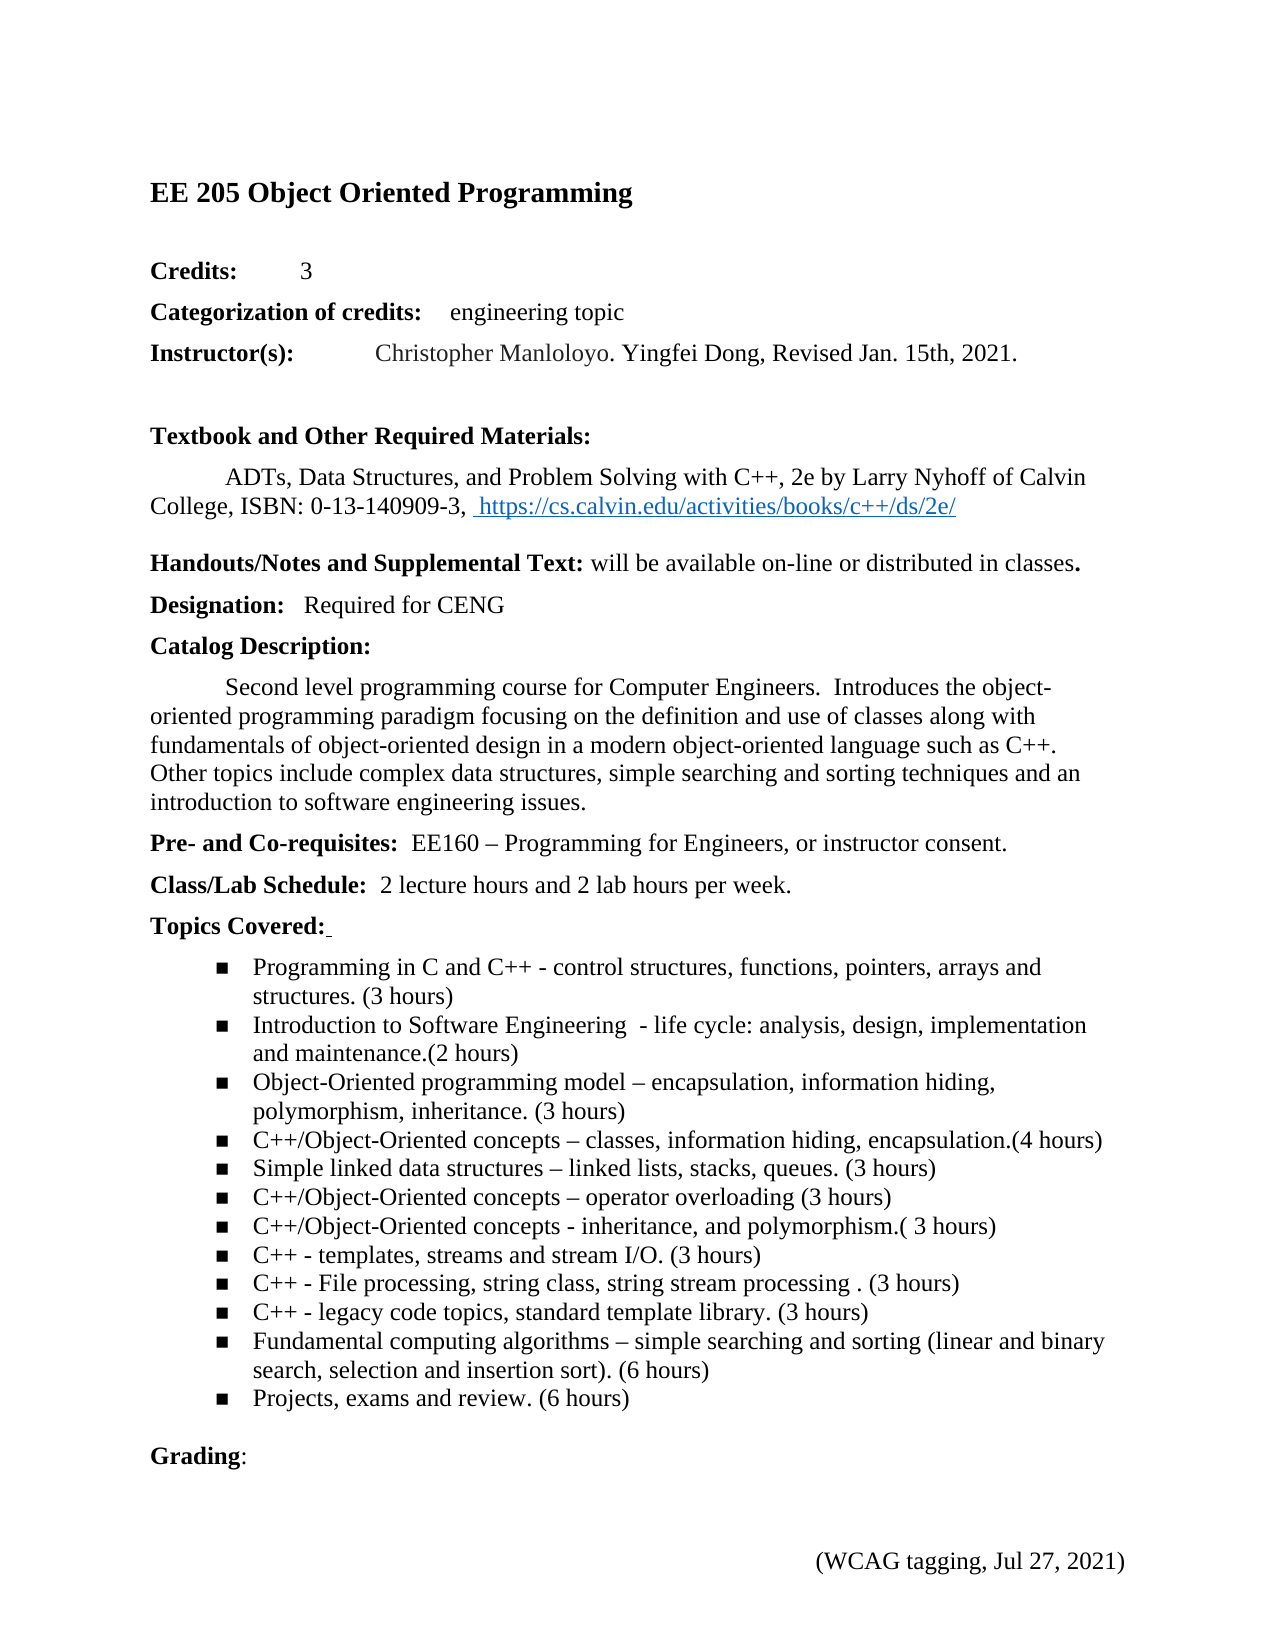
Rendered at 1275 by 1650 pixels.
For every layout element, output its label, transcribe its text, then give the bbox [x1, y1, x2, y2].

text Textbook and Other Required Materials: [150, 421, 1125, 450]
list Object-Oriented programming model – encapsulation, information hiding, polymorphism, inheritance. (3 hours) [215, 1067, 1125, 1125]
text Grading: [150, 1441, 1125, 1470]
text EE 205 Object Oriented Programming [150, 175, 1125, 208]
text ADTs, Data Structures, and Problem Solving with C++, 2e by Larry Nyhoff of Calvin College, ISBN: 0-13-140909-3, https://cs.calvin.edu/activities/books/c++/ds/2e/ [150, 462, 1125, 520]
text Class/Lab Schedule: 2 lecture hours and 2 lab hours per week. [150, 870, 1125, 898]
text Second level programming course for Computer Engineers. Introduces the object-oriented programming paradigm focusing on the definition and use of classes along with fundamentals of object-oriented design in a modern object-oriented language such as C++. Other topics include complex data structures, simple searching and sorting techniques and an introduction to software engineering issues. [150, 672, 1125, 816]
list Projects, exams and review. (6 hours) [215, 1383, 1125, 1412]
text Handouts/Notes and Supplemental Text: will be available on-line or distributed in classes. [150, 548, 1125, 577]
text Pre- and Co-requisites: EE160 – Programming for Engineers, or instructor consent. [150, 828, 1125, 857]
list Programming in C and C++ - control structures, functions, pointers, arrays and structures. (3 hours) [215, 952, 1125, 1010]
text Topics Covered: [150, 911, 1125, 940]
text Catalog Description: [150, 631, 1125, 660]
list Fundamental computing algorithms – simple searching and sorting (linear and binary search, selection and insertion sort). (6 hours) [215, 1326, 1125, 1383]
list C++ - legacy code topics, standard template library. (3 hours) [215, 1297, 1125, 1326]
list C++/Object-Oriented concepts – classes, information hiding, encapsulation.(4 hours) [215, 1125, 1125, 1153]
list C++ - templates, streams and stream I/O. (3 hours) [215, 1240, 1125, 1268]
list C++/Object-Oriented concepts - inheritance, and polymorphism.( 3 hours) [215, 1211, 1125, 1240]
text Designation: Required for CENG [150, 590, 1125, 618]
text Categorization of credits: engineering topic [150, 297, 1125, 326]
text Credits: 3 [150, 256, 1125, 285]
text Instructor(s): Christopher Manloloyo. Yingfei Dong, Revised Jan. 15th, 2021. [150, 338, 1125, 367]
list C++ - File processing, string class, string stream processing . (3 hours) [215, 1268, 1125, 1297]
list Simple linked data structures – linked lists, stacks, queues. (3 hours) [215, 1153, 1125, 1182]
list C++/Object-Oriented concepts – operator overloading (3 hours) [215, 1182, 1125, 1211]
list Introduction to Software Engineering - life cycle: analysis, design, implementation and maintenance.(2 hours) [215, 1010, 1125, 1067]
